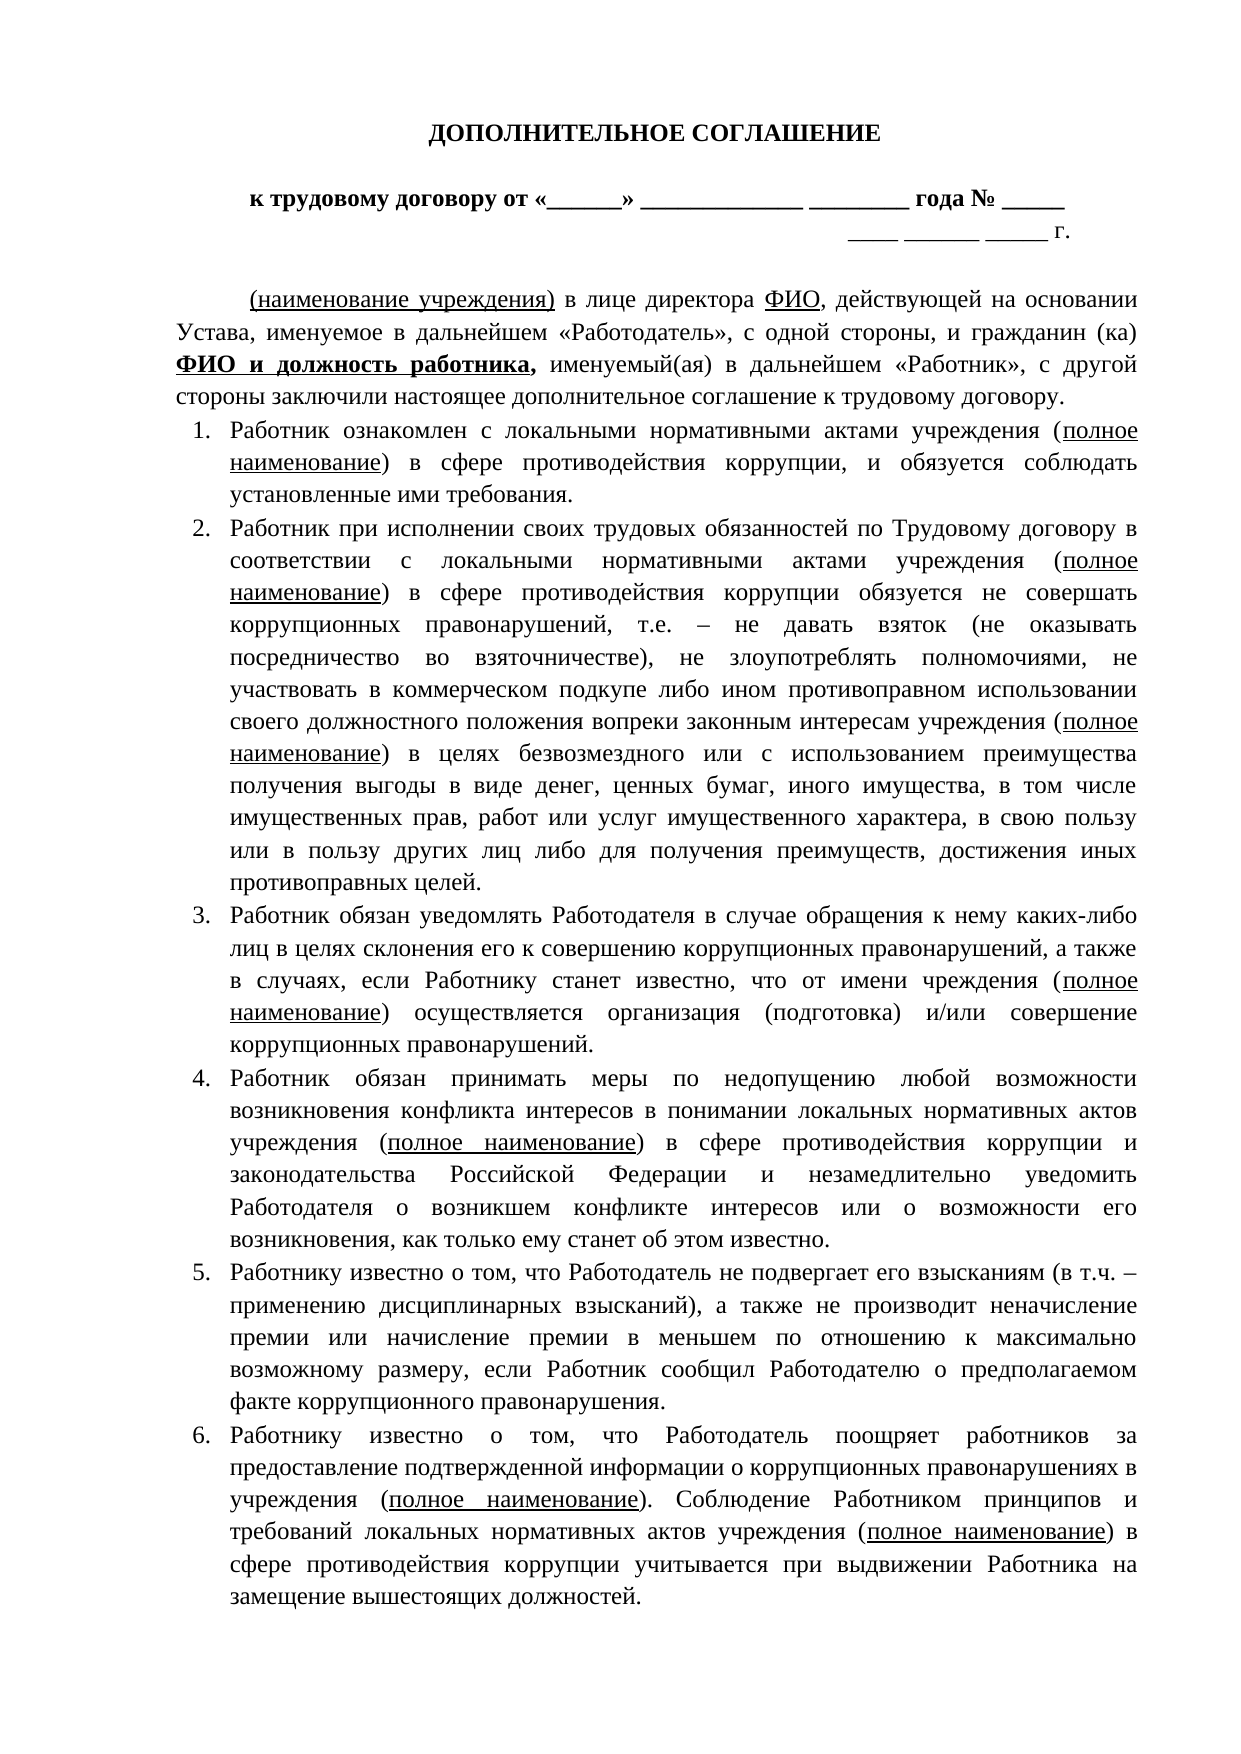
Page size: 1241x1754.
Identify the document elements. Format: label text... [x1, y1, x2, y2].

text (наименование учреждения) в лице директора ФИО, действующей на основании Устава, именуемое в дальнейшем «Работодатель», с одной стороны, и гражданин (ка) ФИО и должность работника, именуемый(ая) в дальнейшем «Работник», с другой стороны заключили настоящее дополнительное соглашение к трудовому договору. [176, 284, 1138, 410]
list Работнику известно о том, что Работодатель поощряет работников за предоставление подтвержденной информации о коррупционных правонарушениях в учреждения (полное наименование). Соблюдение Работником принципов и требований локальных нормативных актов учреждения (полное наименование) в сфере противодействия коррупции учитывается при выдвижении Работника на замещение вышестоящих должностей. [192, 1420, 1138, 1609]
text ____ ______ _____ г. [177, 215, 1152, 244]
list Работник ознакомлен с локальными нормативными актами учреждения (полное наименование) в сфере противодействия коррупции, и обязуется соблюдать установленные ими требования. [192, 415, 1138, 508]
text ДОПОЛНИТЕЛЬНОЕ СОГЛАШЕНИЕ [428, 118, 1152, 147]
list Работнику известно о том, что Работодатель не подвергает его взысканиям (в т.ч. – применению дисциплинарных взысканий), а также не производит неначисление премии или начисление премии в меньшем по отношению к максимально возможному размеру, если Работник сообщил Работодателю о предполагаемом факте коррупционного правонарушения. [192, 1257, 1138, 1415]
list Работник при исполнении своих трудовых обязанностей по Трудовому договору в соответствии с локальными нормативными актами учреждения (полное наименование) в сфере противодействия коррупции обязуется не совершать коррупционных правонарушений, т.е. – не давать взяток (не оказывать посредничество во взяточничестве), не злоупотреблять полномочиями, не участвовать в коммерческом подкупе либо ином противоправном использовании своего должностного положения вопреки законным интересам учреждения (полное наименование) в целях безвозмездного или с использованием преимущества получения выгоды в виде денег, ценных бумаг, иного имущества, в том числе имущественных прав, работ или услуг имущественного характера, в свою пользу или в пользу других лиц либо для получения преимуществ, достижения иных противоправных целей. [192, 513, 1138, 896]
list Работник обязан уведомлять Работодателя в случае обращения к нему каких-либо лиц в целях склонения его к совершению коррупционных правонарушений, а также в случаях, если Работнику станет известно, что от имени чреждения (полное наименование) осуществляется организация (подготовка) и/или совершение коррупционных правонарушений. [192, 901, 1138, 1058]
list Работник обязан принимать меры по недопущению любой возможности возникновения конфликта интересов в понимании локальных нормативных актов учреждения (полное наименование) в сфере противодействия коррупции и законодательства Российской Федерации и незамедлительно уведомить Работодателя о возникшем конфликте интересов или о возможности его возникновения, как только ему станет об этом известно. [192, 1063, 1138, 1253]
text к трудовому договору от «______» _____________ ________ года № _____ [177, 183, 1137, 212]
